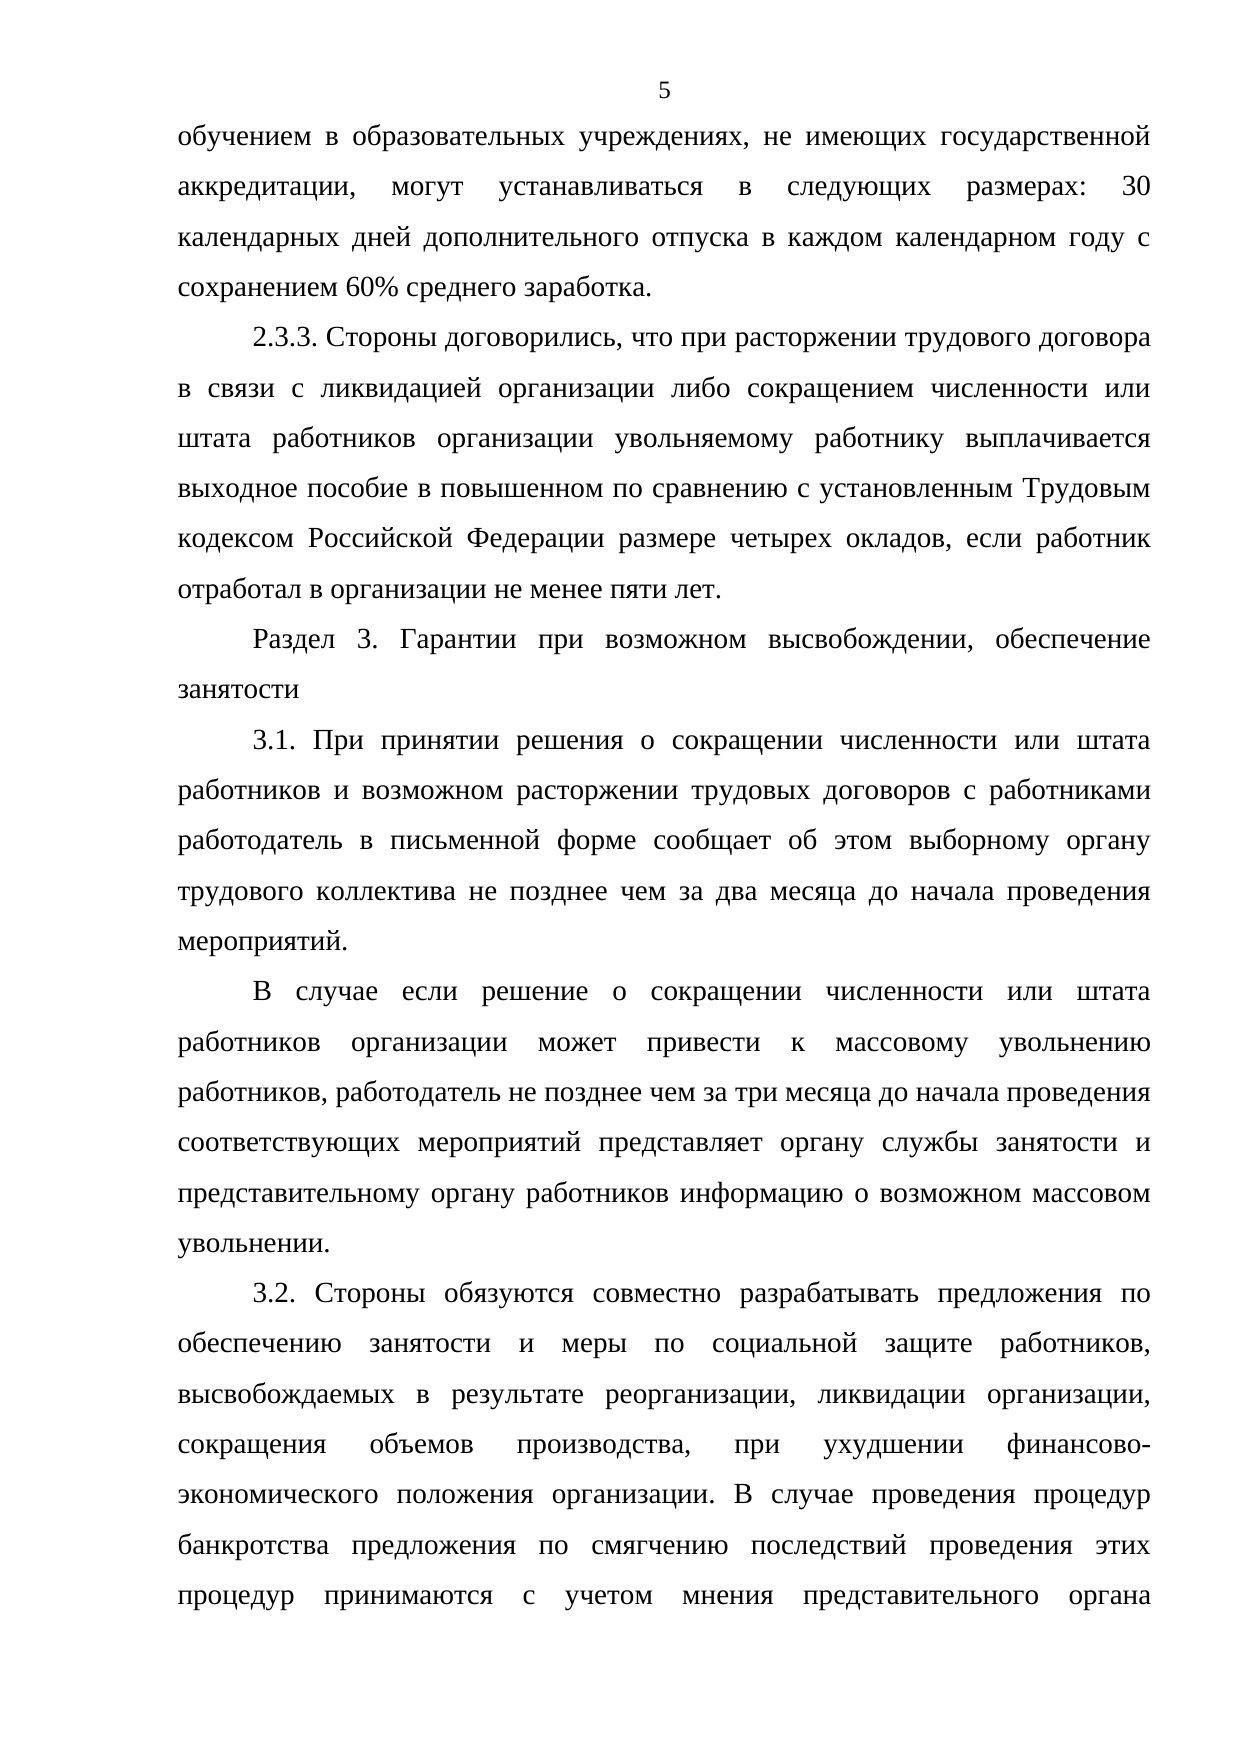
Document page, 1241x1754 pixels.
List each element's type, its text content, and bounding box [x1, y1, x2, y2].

text В случае если решение о сокращении численности или штата работников организации может привести к массовому увольнению работников, работодатель не позднее чем за три месяца до начала проведения соответствующих мероприятий представляет органу службы занятости и представительному органу работников информацию о возможном массовом увольнении. [177, 973, 1152, 1258]
text 2.3.3. Стороны договорились, что при расторжении трудового договора в связи с ликвидацией организации либо сокращением численности или штата работников организации увольняемому работнику выплачивается выходное пособие в повышенном по сравнению с установленным Трудовым кодексом Российской Федерации размере четырех окладов, если работник отработал в организации не менее пяти лет. [177, 319, 1152, 604]
subtitle Раздел 3. Гарантии при возможном высвобождении, обеспечение занятости [177, 621, 1152, 705]
text 3.1. При принятии решения о сокращении численности или штата работников и возможном расторжении трудовых договоров с работниками работодатель в письменной форме сообщает об этом выборному органу трудового коллектива не позднее чем за два месяца до начала проведения мероприятий. [177, 722, 1152, 957]
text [177, 1275, 1152, 1611]
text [177, 118, 1152, 303]
